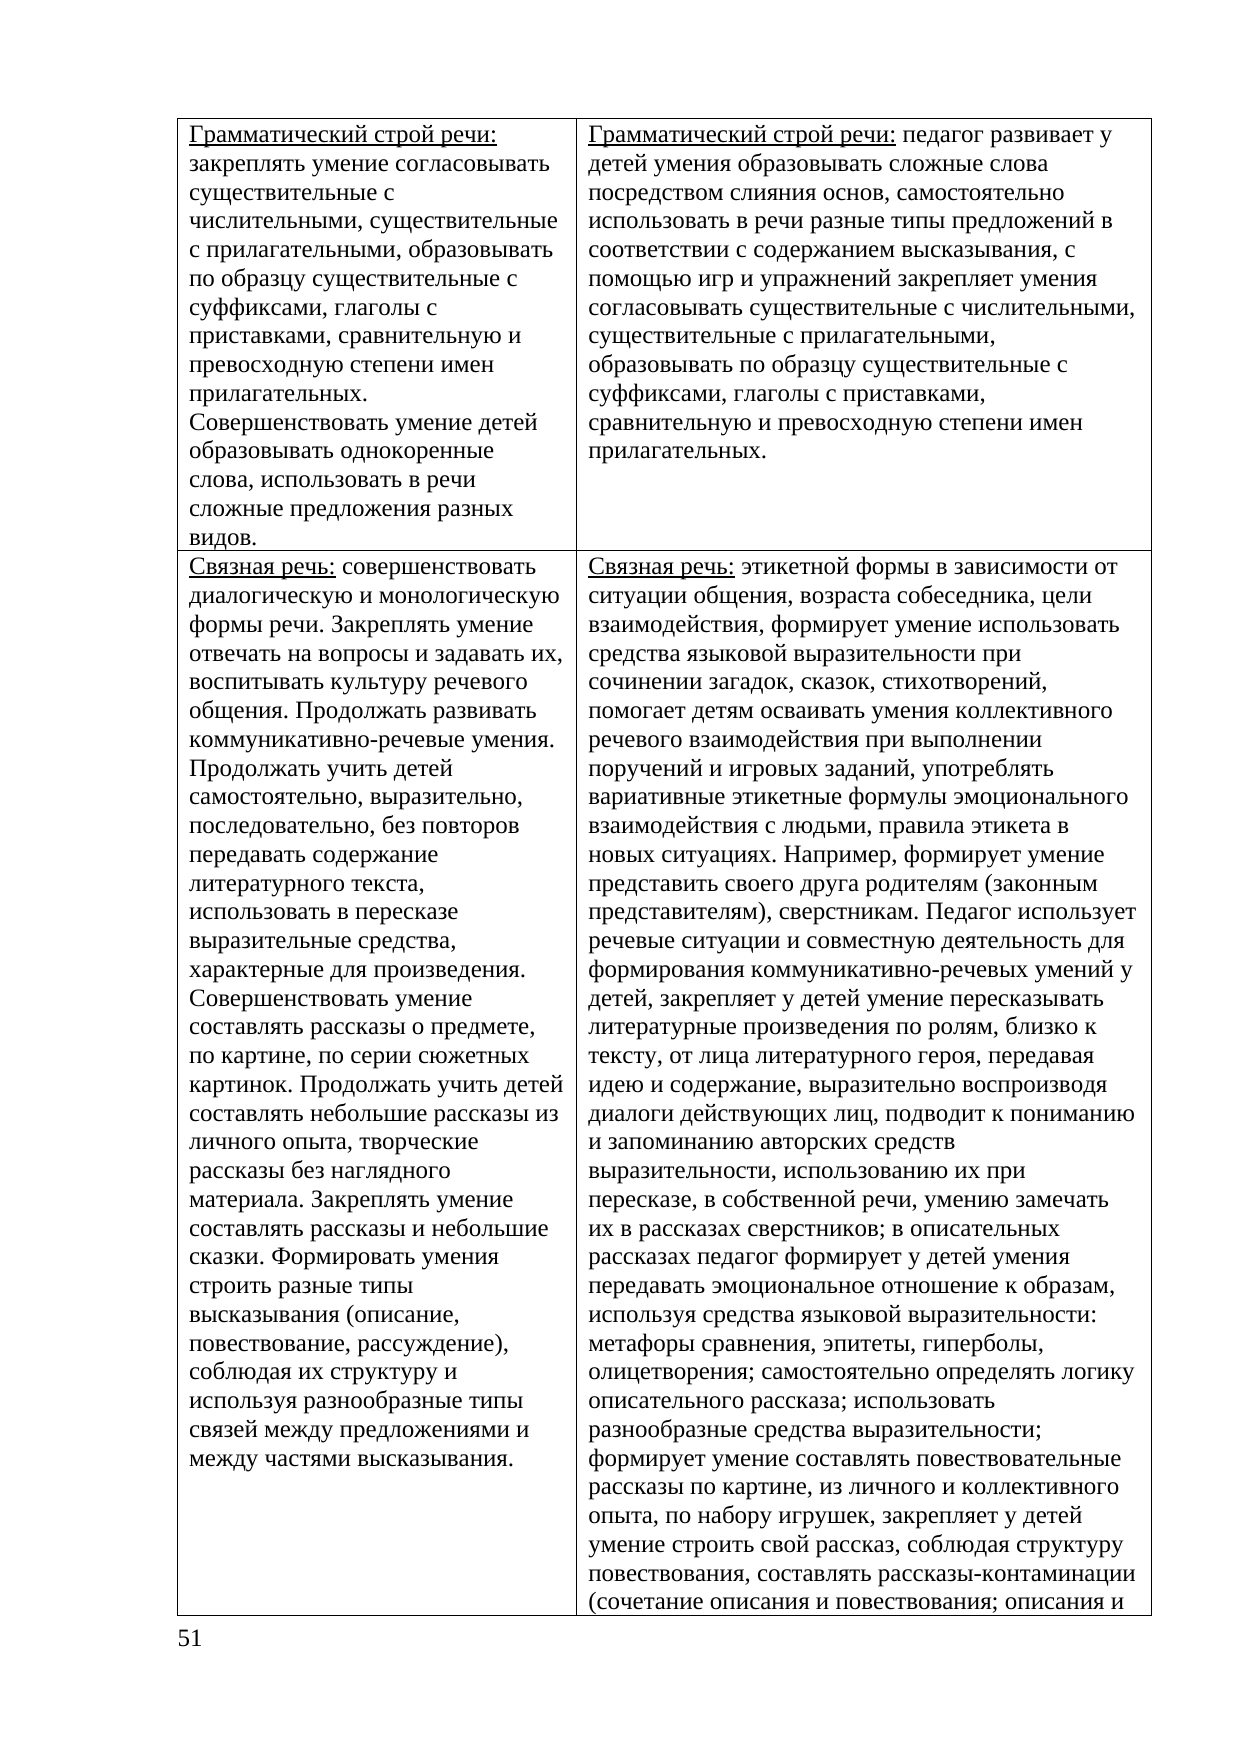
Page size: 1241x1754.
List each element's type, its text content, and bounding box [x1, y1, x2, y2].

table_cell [577, 551, 1151, 1615]
table_cell Грамматический строй речи: педагог развивает у детей умения образовывать сложные слова посредством слияния основ, самостоятельно использовать в речи разные типы предложений в соответствии с содержанием высказывания, с помощью игр и упражнений закрепляет умения согласовывать существительные с числительными, существительные с прилагательными, образовывать по образцу существительные с суффиксами, глаголы с приставками, сравнительную и превосходную степени имен прилагательных. [577, 119, 1151, 550]
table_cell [178, 551, 576, 1615]
table_cell Грамматический строй речи: закреплять умение согласовывать существительные с числительными, существительные с прилагательными, образовывать по образцу существительные с суффиксами, глаголы с приставками, сравнительную и превосходную степени имен прилагательных. Совершенствовать умение детей образовывать однокоренные слова, использовать в речи сложные предложения разных видов. [178, 119, 576, 550]
